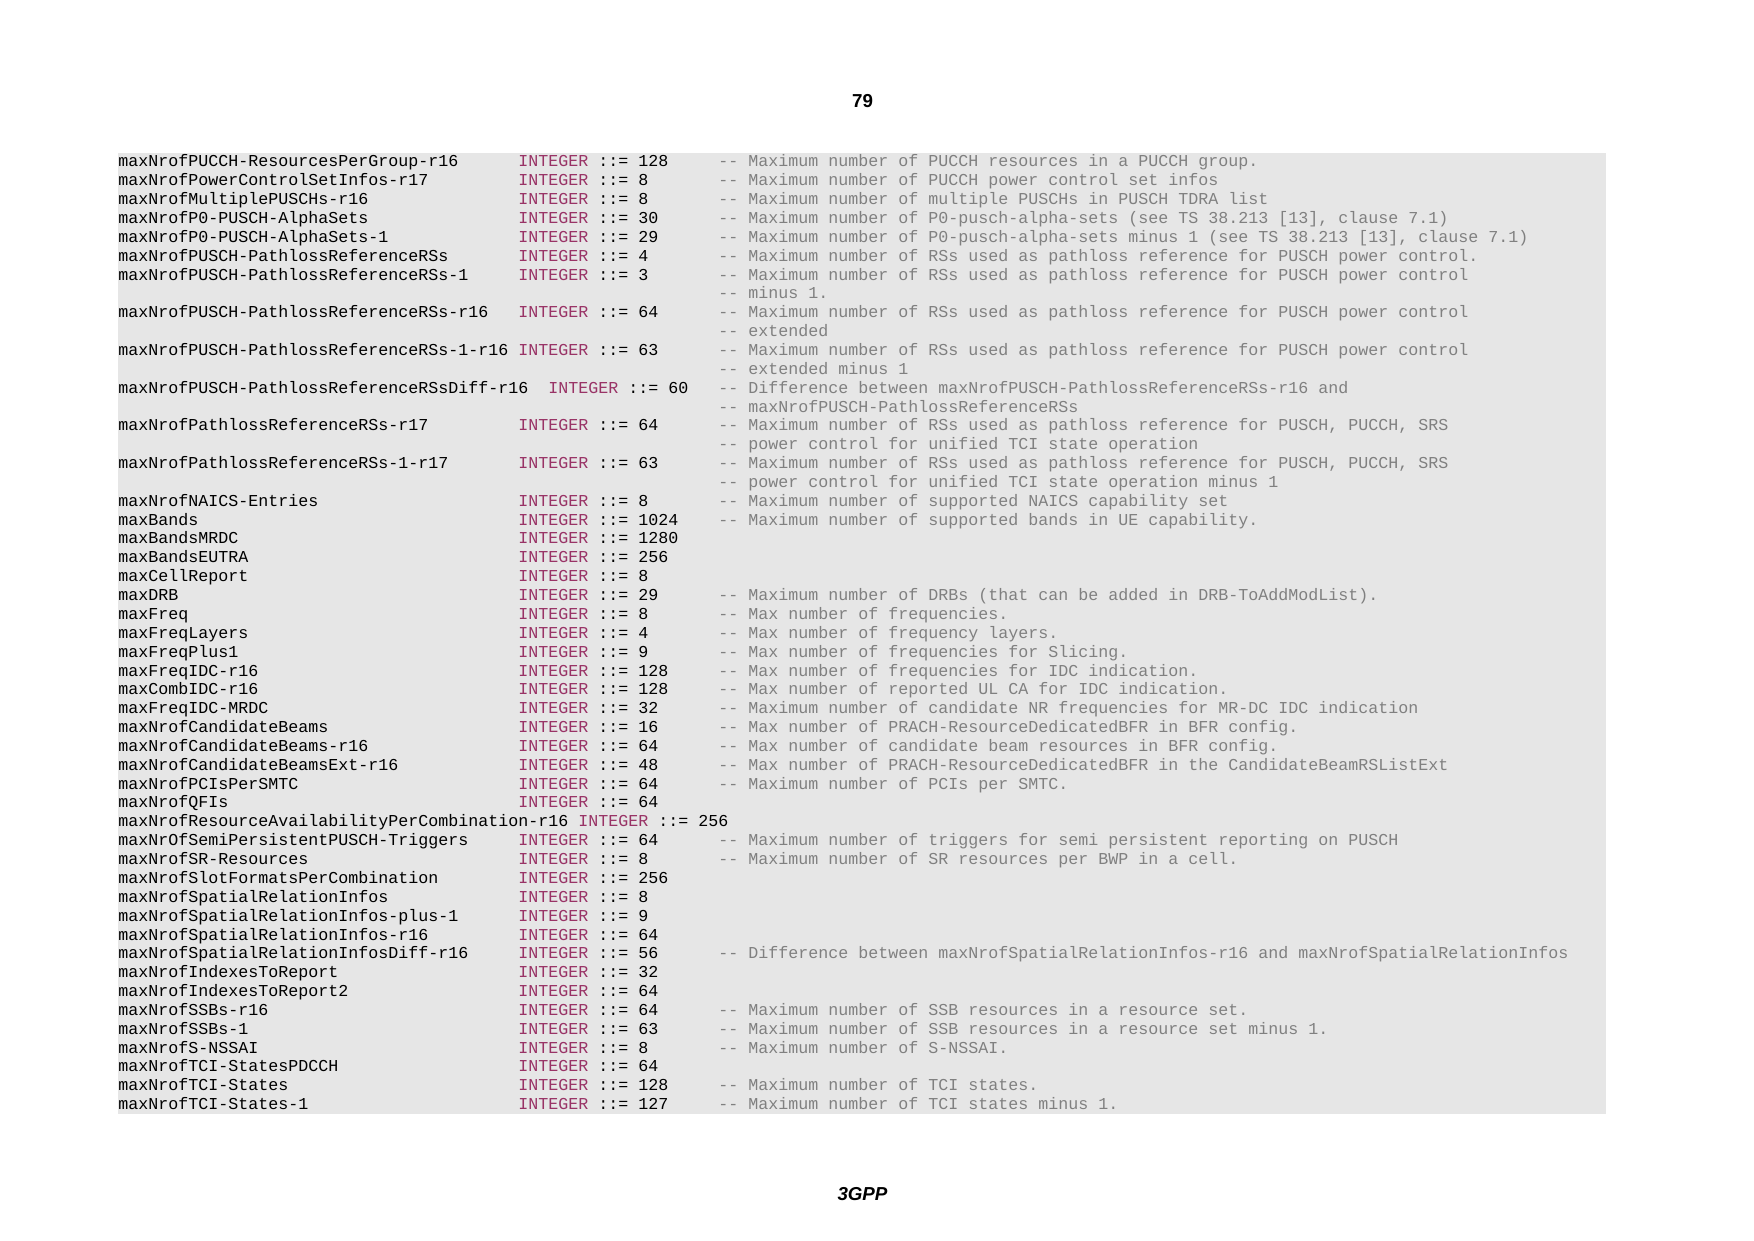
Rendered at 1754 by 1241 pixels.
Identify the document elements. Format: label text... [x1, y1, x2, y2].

text -- extended [118, 323, 1606, 342]
text maxNrofSlotFormatsPerCombination INTEGER ::= 256 [118, 869, 1606, 888]
text maxNrofPowerControlSetInfos-r17 INTEGER ::= 8 -- Maximum number of PUCCH power control set infos [118, 172, 1606, 191]
text maxDRB INTEGER ::= 29 -- Maximum number of DRBs (that can be added in DRB-ToAddModList). [118, 587, 1606, 606]
text maxNrofCandidateBeams-r16 INTEGER ::= 64 -- Max number of candidate beam resources in BFR config. [118, 737, 1606, 756]
text maxNrOfSemiPersistentPUSCH-Triggers INTEGER ::= 64 -- Maximum number of triggers for semi persistent reporting on PUSCH [118, 832, 1606, 851]
text maxNrofSpatialRelationInfos INTEGER ::= 8 [118, 888, 1606, 907]
text -- power control for unified TCI state operation minus 1 [118, 473, 1606, 492]
text maxCombIDC-r16 INTEGER ::= 128 -- Max number of reported UL CA for IDC indication. [118, 681, 1606, 700]
text maxNrofPUSCH-PathlossReferenceRSs-1 INTEGER ::= 3 -- Maximum number of RSs used as pathloss reference for PUSCH power control [118, 266, 1606, 285]
text maxNrofS-NSSAI INTEGER ::= 8 -- Maximum number of S-NSSAI. [118, 1039, 1606, 1058]
text maxNrofQFIs INTEGER ::= 64 [118, 794, 1606, 813]
text maxNrofP0-PUSCH-AlphaSets INTEGER ::= 30 -- Maximum number of P0-pusch-alpha-sets (see TS 38.213 [13], clause 7.1) [118, 209, 1606, 228]
text maxNrofPUSCH-PathlossReferenceRSs INTEGER ::= 4 -- Maximum number of RSs used as pathloss reference for PUSCH power control. [118, 247, 1606, 266]
text maxNrofTCI-StatesPDCCH INTEGER ::= 64 [118, 1058, 1606, 1077]
text maxCellReport INTEGER ::= 8 [118, 568, 1606, 587]
text maxNrofTCI-States INTEGER ::= 128 -- Maximum number of TCI states. [118, 1077, 1606, 1096]
text maxBandsMRDC INTEGER ::= 1280 [118, 530, 1606, 549]
text -- maxNrofPUSCH-PathlossReferenceRSs [118, 398, 1606, 417]
text maxNrofSpatialRelationInfos-r16 INTEGER ::= 64 [118, 926, 1606, 945]
text maxNrofIndexesToReport INTEGER ::= 32 [118, 964, 1606, 983]
text -- power control for unified TCI state operation [118, 436, 1606, 455]
text maxNrofPCIsPerSMTC INTEGER ::= 64 -- Maximum number of PCIs per SMTC. [118, 775, 1606, 794]
text maxBands INTEGER ::= 1024 -- Maximum number of supported bands in UE capability. [118, 511, 1606, 530]
text maxNrofPathlossReferenceRSs-1-r17 INTEGER ::= 63 -- Maximum number of RSs used as pathloss reference for PUSCH, PUCCH, SRS [118, 455, 1606, 473]
text maxNrofTCI-States-1 INTEGER ::= 127 -- Maximum number of TCI states minus 1. [118, 1096, 1606, 1114]
text maxNrofCandidateBeams INTEGER ::= 16 -- Max number of PRACH-ResourceDedicatedBFR in BFR config. [118, 719, 1606, 737]
text maxNrofSpatialRelationInfos-plus-1 INTEGER ::= 9 [118, 907, 1606, 926]
text maxNrofSSBs-1 INTEGER ::= 63 -- Maximum number of SSB resources in a resource set minus 1. [118, 1020, 1606, 1039]
text maxNrofSpatialRelationInfosDiff-r16 INTEGER ::= 56 -- Difference between maxNrofSpatialRelationInfos-r16 and maxNrofSpatialRelationInfos [118, 945, 1606, 964]
text maxBandsEUTRA INTEGER ::= 256 [118, 549, 1606, 568]
text -- extended minus 1 [118, 360, 1606, 379]
text maxFreqLayers INTEGER ::= 4 -- Max number of frequency layers. [118, 624, 1606, 643]
text maxNrofNAICS-Entries INTEGER ::= 8 -- Maximum number of supported NAICS capability set [118, 492, 1606, 511]
text maxFreqIDC-r16 INTEGER ::= 128 -- Max number of frequencies for IDC indication. [118, 662, 1606, 681]
text maxNrofP0-PUSCH-AlphaSets-1 INTEGER ::= 29 -- Maximum number of P0-pusch-alpha-sets minus 1 (see TS 38.213 [13], clause 7.1) [118, 228, 1606, 247]
text maxFreqIDC-MRDC INTEGER ::= 32 -- Maximum number of candidate NR frequencies for MR-DC IDC indication [118, 700, 1606, 719]
text maxNrofPUSCH-PathlossReferenceRSs-1-r16 INTEGER ::= 63 -- Maximum number of RSs used as pathloss reference for PUSCH power control [118, 342, 1606, 360]
text maxFreq INTEGER ::= 8 -- Max number of frequencies. [118, 606, 1606, 624]
text maxNrofPUSCH-PathlossReferenceRSsDiff-r16 INTEGER ::= 60 -- Difference between maxNrofPUSCH-PathlossReferenceRSs-r16 and [118, 379, 1606, 398]
text -- minus 1. [118, 285, 1606, 304]
text maxNrofSSBs-r16 INTEGER ::= 64 -- Maximum number of SSB resources in a resource set. [118, 1001, 1606, 1020]
text maxNrofCandidateBeamsExt-r16 INTEGER ::= 48 -- Max number of PRACH-ResourceDedicatedBFR in the CandidateBeamRSListExt [118, 756, 1606, 775]
text maxNrofMultiplePUSCHs-r16 INTEGER ::= 8 -- Maximum number of multiple PUSCHs in PUSCH TDRA list [118, 191, 1606, 209]
text maxNrofSR-Resources INTEGER ::= 8 -- Maximum number of SR resources per BWP in a cell. [118, 851, 1606, 869]
text maxNrofPUSCH-PathlossReferenceRSs-r16 INTEGER ::= 64 -- Maximum number of RSs used as pathloss reference for PUSCH power control [118, 304, 1606, 323]
text maxNrofPathlossReferenceRSs-r17 INTEGER ::= 64 -- Maximum number of RSs used as pathloss reference for PUSCH, PUCCH, SRS [118, 417, 1606, 436]
text maxFreqPlus1 INTEGER ::= 9 -- Max number of frequencies for Slicing. [118, 643, 1606, 662]
text maxNrofPUCCH-ResourcesPerGroup-r16 INTEGER ::= 128 -- Maximum number of PUCCH resources in a PUCCH group. [118, 153, 1606, 172]
text maxNrofIndexesToReport2 INTEGER ::= 64 [118, 983, 1606, 1001]
text maxNrofResourceAvailabilityPerCombination-r16 INTEGER ::= 256 [118, 813, 1606, 832]
